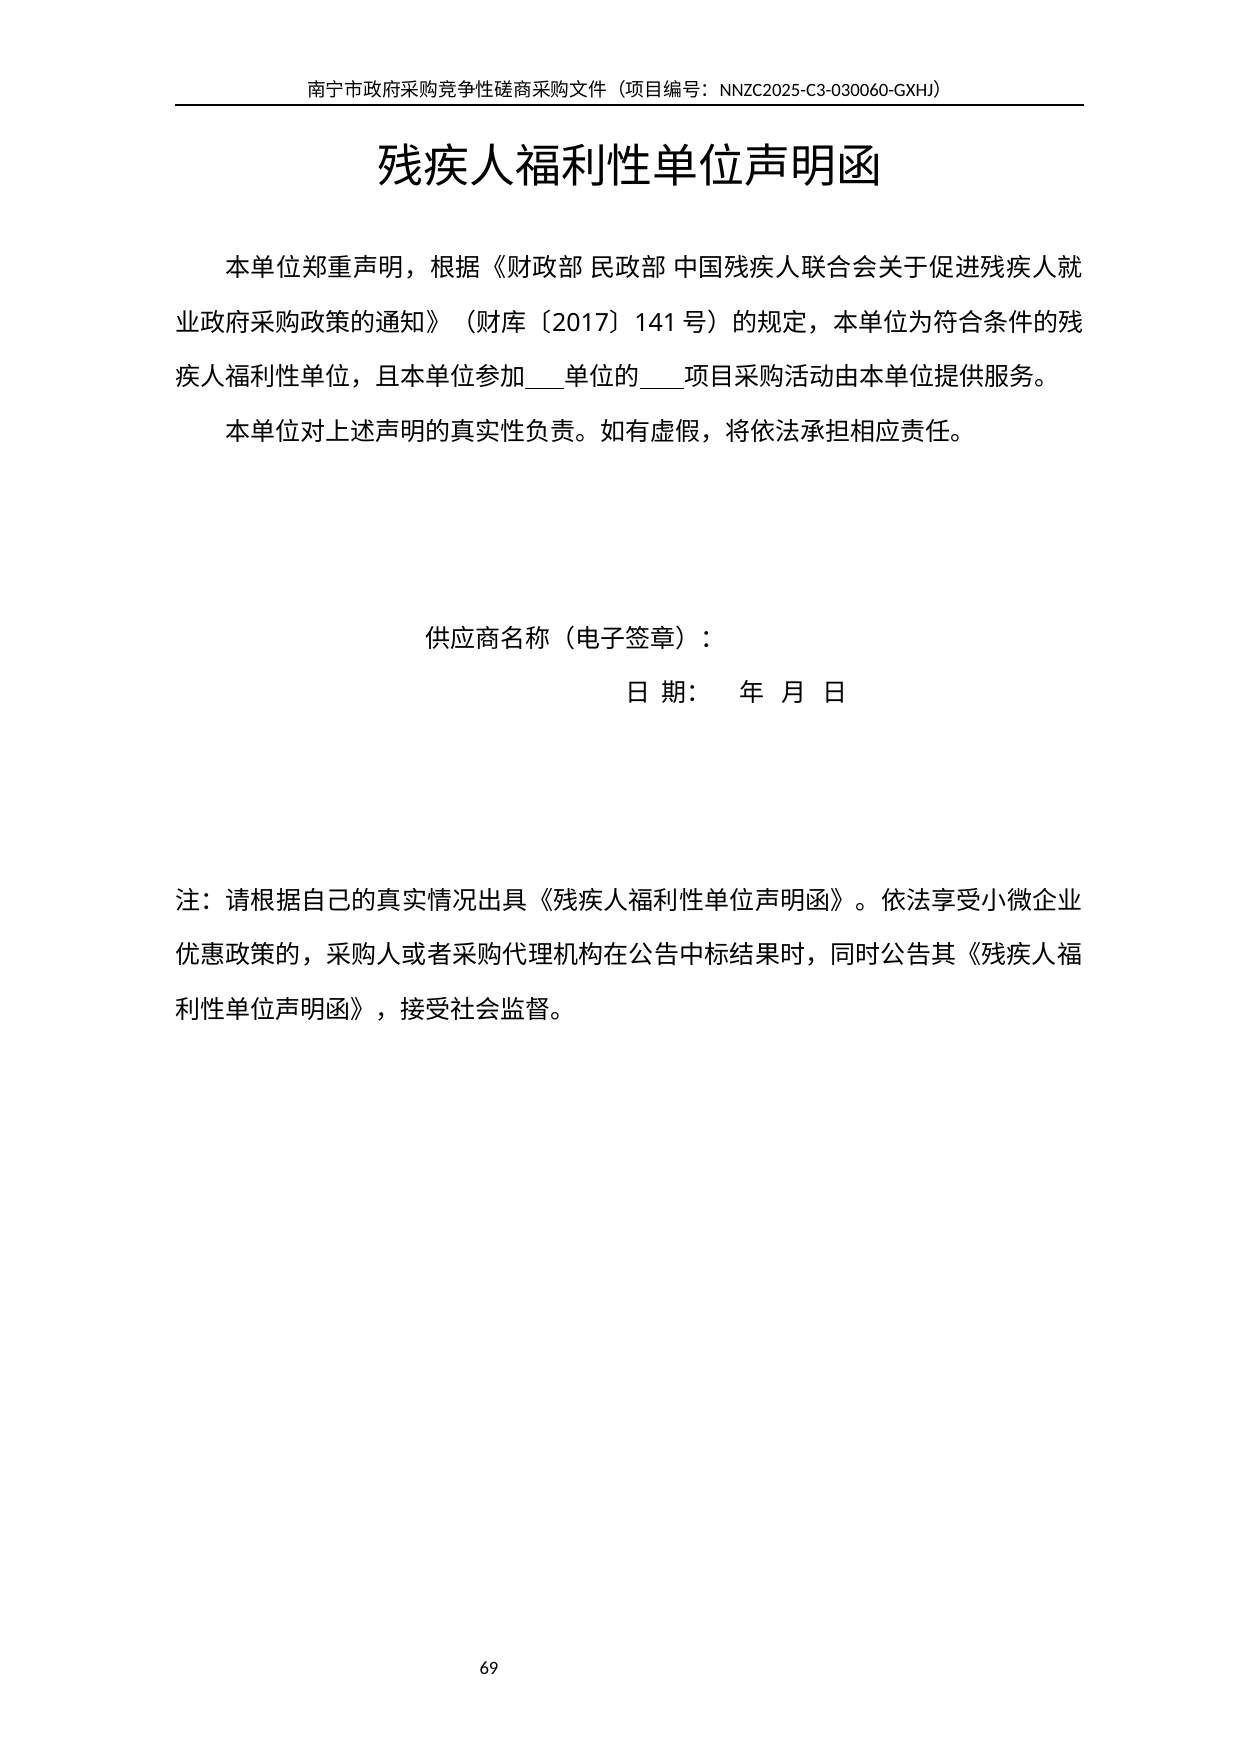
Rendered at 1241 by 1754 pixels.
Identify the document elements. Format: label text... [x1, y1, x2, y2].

text 本单位对上述声明的真实性负责。如有虚假，将依法承担相应责任。 [175, 411, 1084, 447]
text 供应商名称（电子签章）： [175, 618, 1084, 655]
text 残疾人福利性单位声明函 [175, 139, 1084, 194]
text 日 期： 年 月 日 [175, 673, 1084, 709]
text 本单位郑重声明，根据《财政部 民政部 中国残疾人联合会关于促进残疾人就业政府采购政策的通知》（财库〔2017〕141号）的规定，本单位为符合条件的残疾人福利性单位，且本单位参加 单位的 项目采购活动由本单位提供服务。 [175, 248, 1084, 393]
text 注：请根据自己的真实情况出具《残疾人福利性单位声明函》。依法享受小微企业优惠政策的，采购人或者采购代理机构在公告中标结果时，同时公告其《残疾人福利性单位声明函》，接受社会监督。 [175, 880, 1084, 1025]
